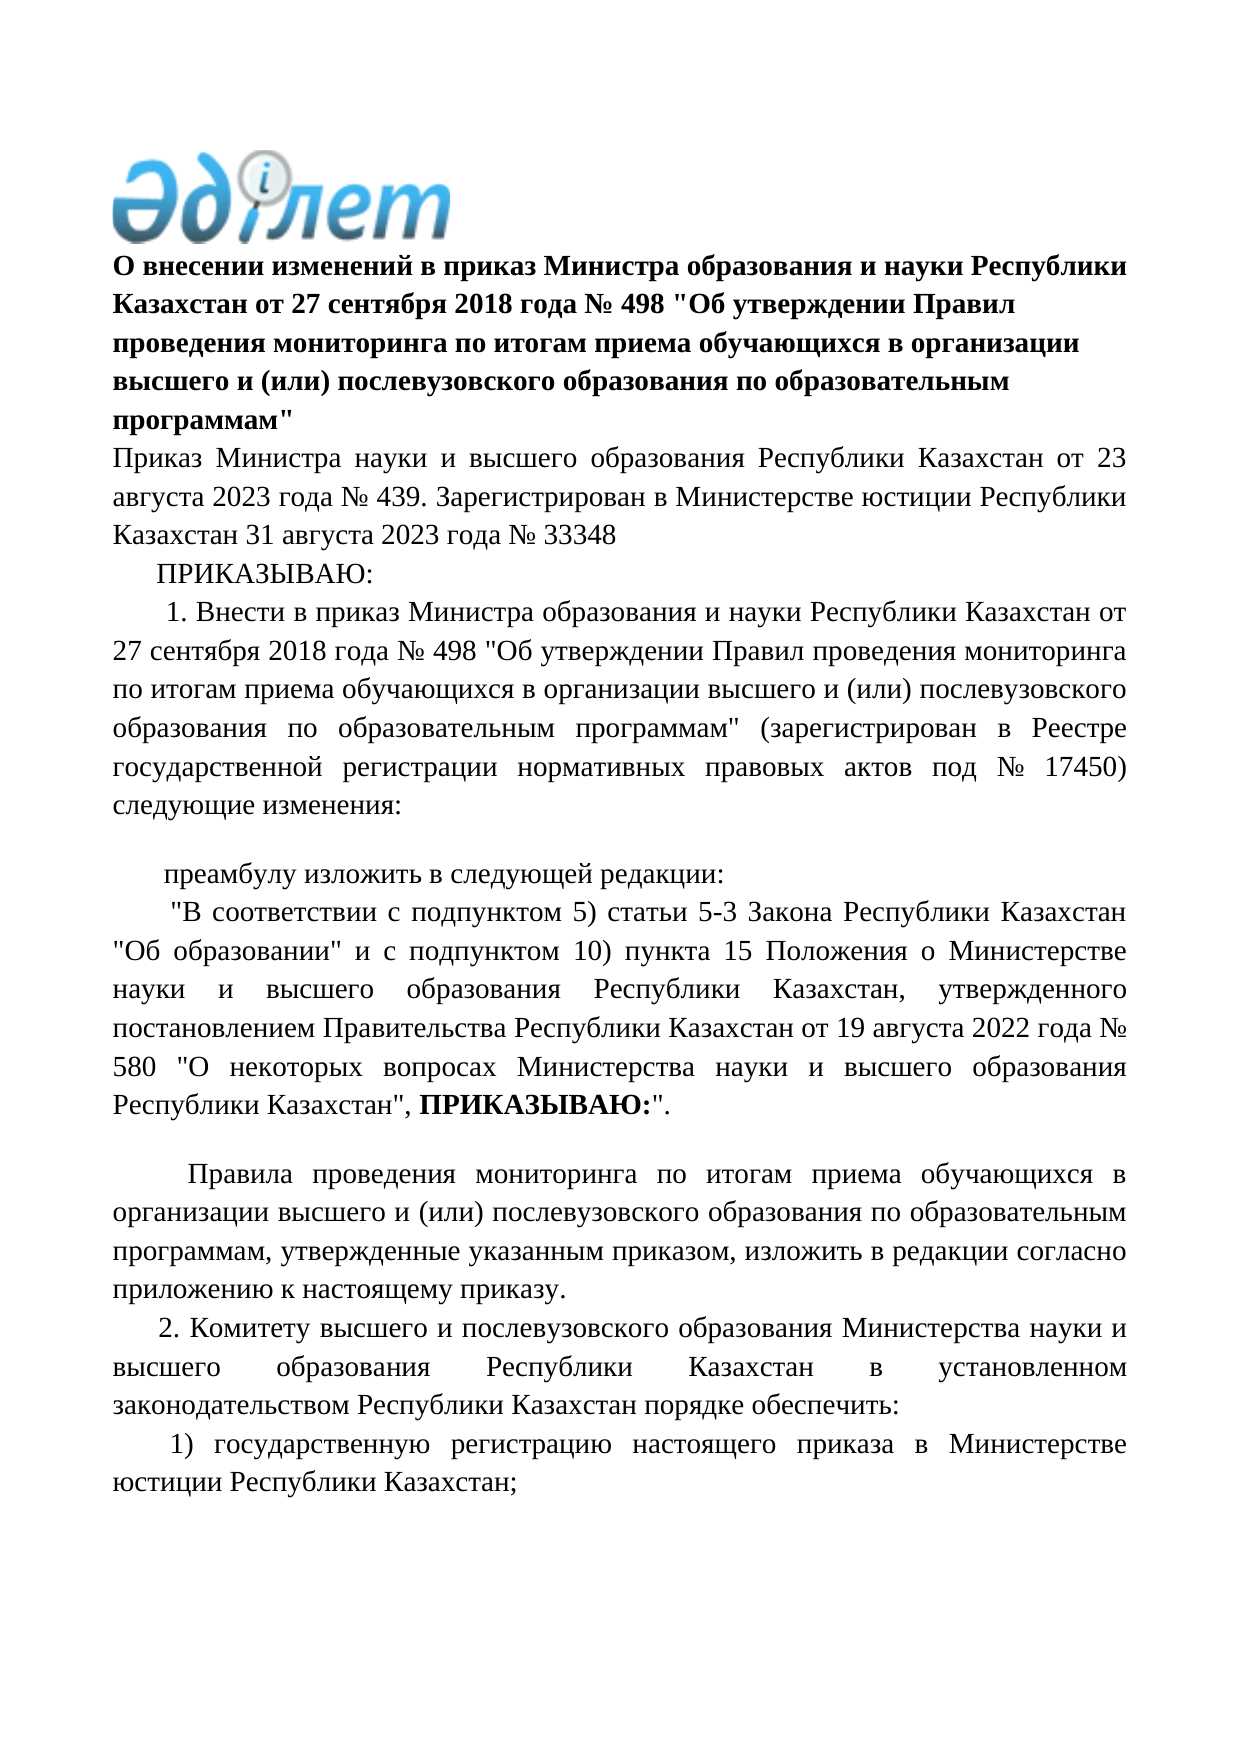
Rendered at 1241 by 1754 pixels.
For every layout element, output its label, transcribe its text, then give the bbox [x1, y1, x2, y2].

text "В соответствии с подпунктом 5) статьи 5-3 Закона Республики Казахстан "Об образовании" и с подпунктом 10) пункта 15 Положения о Министерстве науки и высшего образования Республики Казахстан, утвержденного постановлением Правительства Республики Казахстан от 19 августа 2022 года № 580 "О некоторых вопросах Министерства науки и высшего образования Республики Казахстан", ПРИКАЗЫВАЮ:". [112, 894, 1128, 1121]
text Приказ Министра науки и высшего образования Республики Казахстан от 23 августа 2023 года № 439. Зарегистрирован в Министерстве юстиции Республики Казахстан 31 августа 2023 года № 33348 [112, 440, 1128, 551]
text ПРИКАЗЫВАЮ: [112, 556, 1128, 589]
text 2. Комитету высшего и послевузовского образования Министерства науки и высшего образования Республики Казахстан в установленном законодательством Республики Казахстан порядке обеспечить: [112, 1310, 1128, 1421]
text 1. Внести в приказ Министра образования и науки Республики Казахстан от 27 сентября 2018 года № 498 "Об утверждении Правил проведения мониторинга по итогам приема обучающихся в организации высшего и (или) послевузовского образования по образовательным программам" (зарегистрирован в Реестре государственной регистрации нормативных правовых актов под № 17450) следующие изменения: [112, 594, 1128, 821]
text О внесении изменений в приказ Министра образования и науки Республики Казахстан от 27 сентября 2018 года № 498 "Об утверждении Правил проведения мониторинга по итогам приема обучающихся в организации высшего и (или) послевузовского образования по образовательным программам" [112, 248, 1128, 435]
text преамбулу изложить в следующей редакции: [112, 856, 1128, 889]
picture [112, 150, 451, 244]
text 1) государственную регистрацию настоящего приказа в Министерстве юстиции Республики Казахстан; [112, 1426, 1128, 1498]
text Правила проведения мониторинга по итогам приема обучающихся в организации высшего и (или) послевузовского образования по образовательным программам, утвержденные указанным приказом, изложить в редакции согласно приложению к настоящему приказу. [112, 1156, 1128, 1305]
